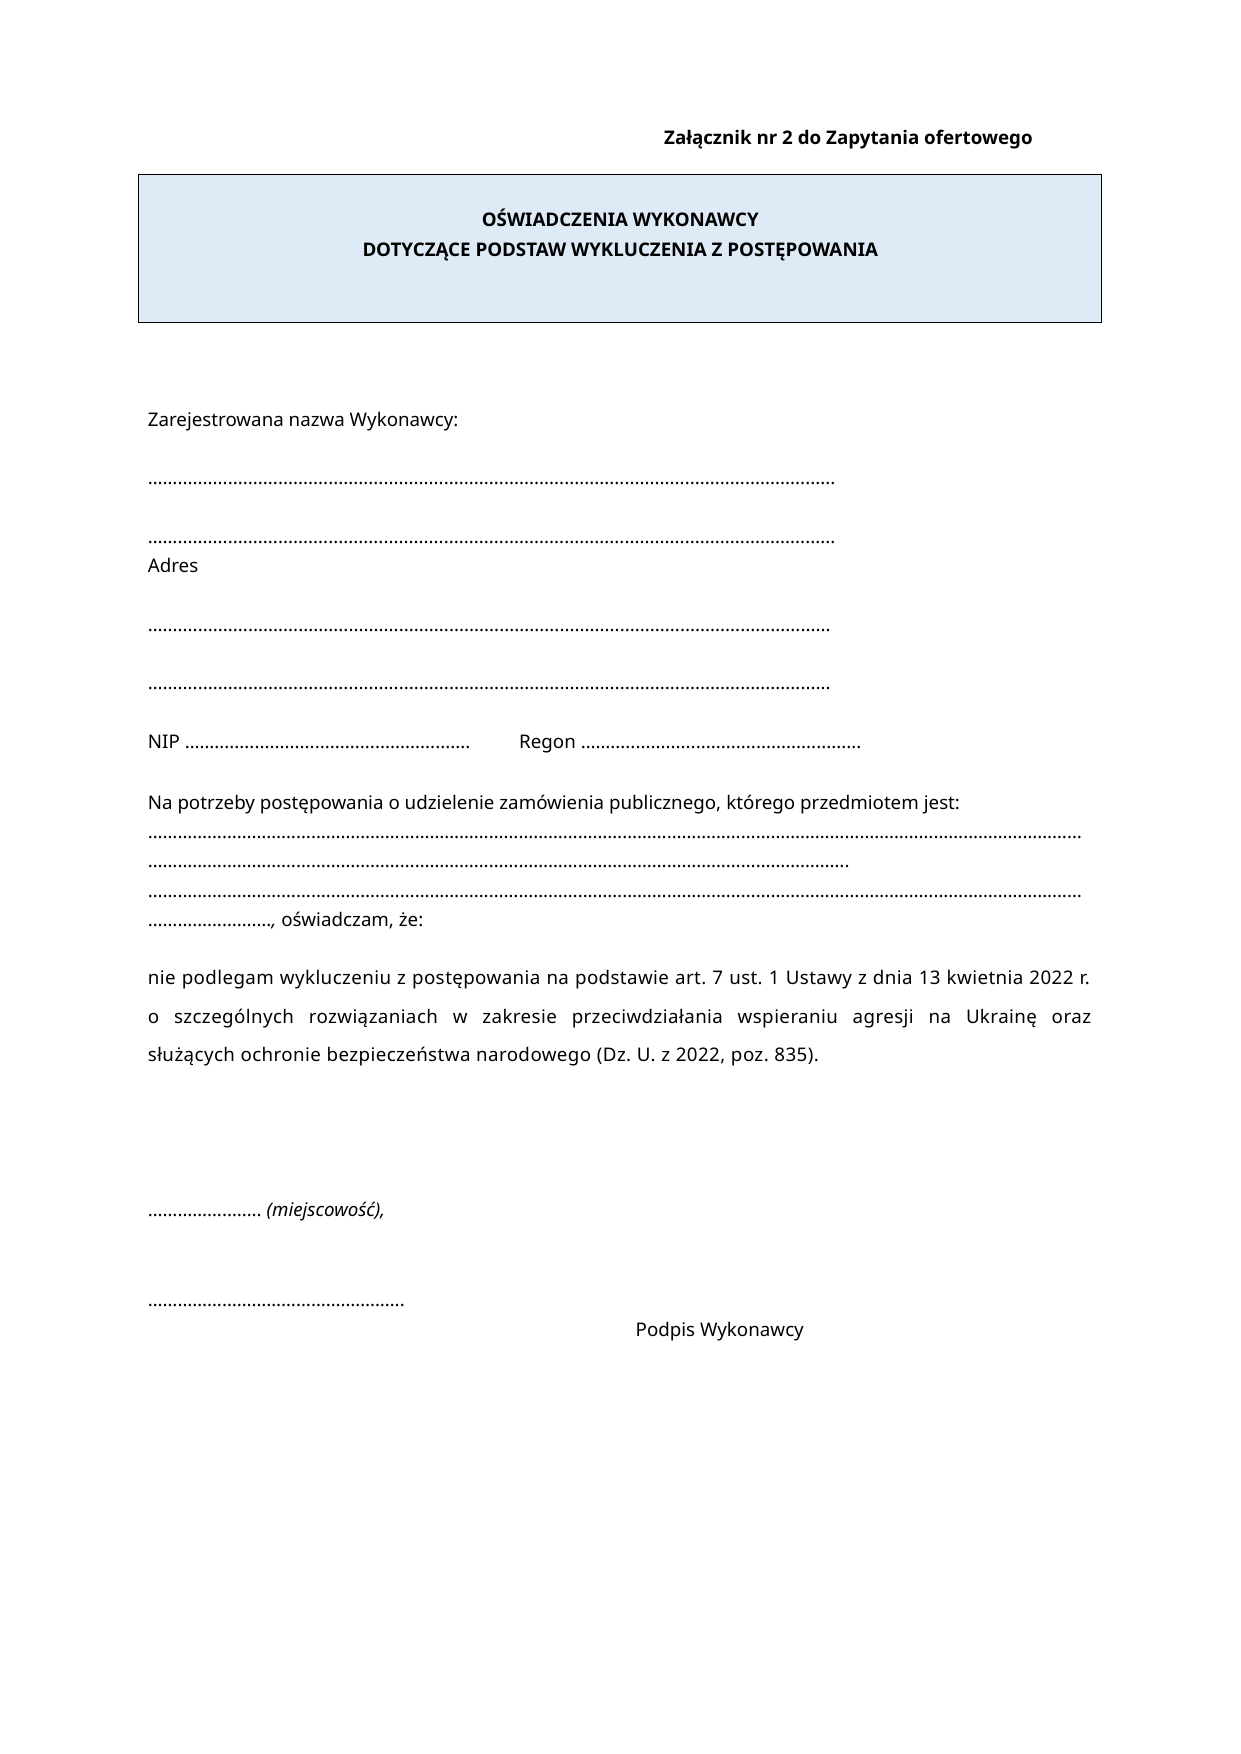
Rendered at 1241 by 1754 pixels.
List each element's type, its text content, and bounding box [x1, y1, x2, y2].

text …………….……. (miejscowość), [148, 1196, 1154, 1222]
text ……................................................................................................................................... [148, 465, 1092, 490]
text nie podlegam wykluczeniu z postępowania na podstawie art. 7 ust. 1 Ustawy z dnia 13 kwietnia 2022 r. o szczególnych rozwiązaniach w zakresie przeciwdziałania wspieraniu agresji na Ukrainę oraz służących ochronie bezpieczeństwa narodowego (Dz. U. z 2022, poz. 835). [148, 965, 1092, 1067]
text Na potrzeby postępowania o udzielenie zamówienia publicznego, którego przedmiotem jest: [148, 789, 1093, 814]
text Zarejestrowana nazwa Wykonawcy: [148, 406, 1092, 432]
text OŚWIADCZENIA WYKONAWCY [139, 203, 1101, 232]
text NIP ……................................................... Regon …….................................................. [148, 728, 1092, 754]
text …………………………………………………………………………………………………………………………………………………………………………………………………………………………………………………………………………………………………….……………………………………………………………………………………………………………………………………………………………………………………………., oświadczam, że: [148, 818, 1093, 932]
text …..................................................................................................................................... [148, 669, 1092, 695]
text ……………………………………………. [148, 1255, 1092, 1312]
text Adres [148, 552, 1092, 578]
text ……................................................................................................................................... [148, 523, 1092, 549]
text Załącznik nr 2 do Zapytania ofertowego [590, 124, 1093, 149]
text …..................................................................................................................................... [148, 611, 1092, 637]
text DOTYCZĄCE PODSTAW WYKLUCZENIA Z POSTĘPOWANIA [139, 233, 1101, 261]
text Podpis Wykonawcy [148, 1316, 1092, 1342]
